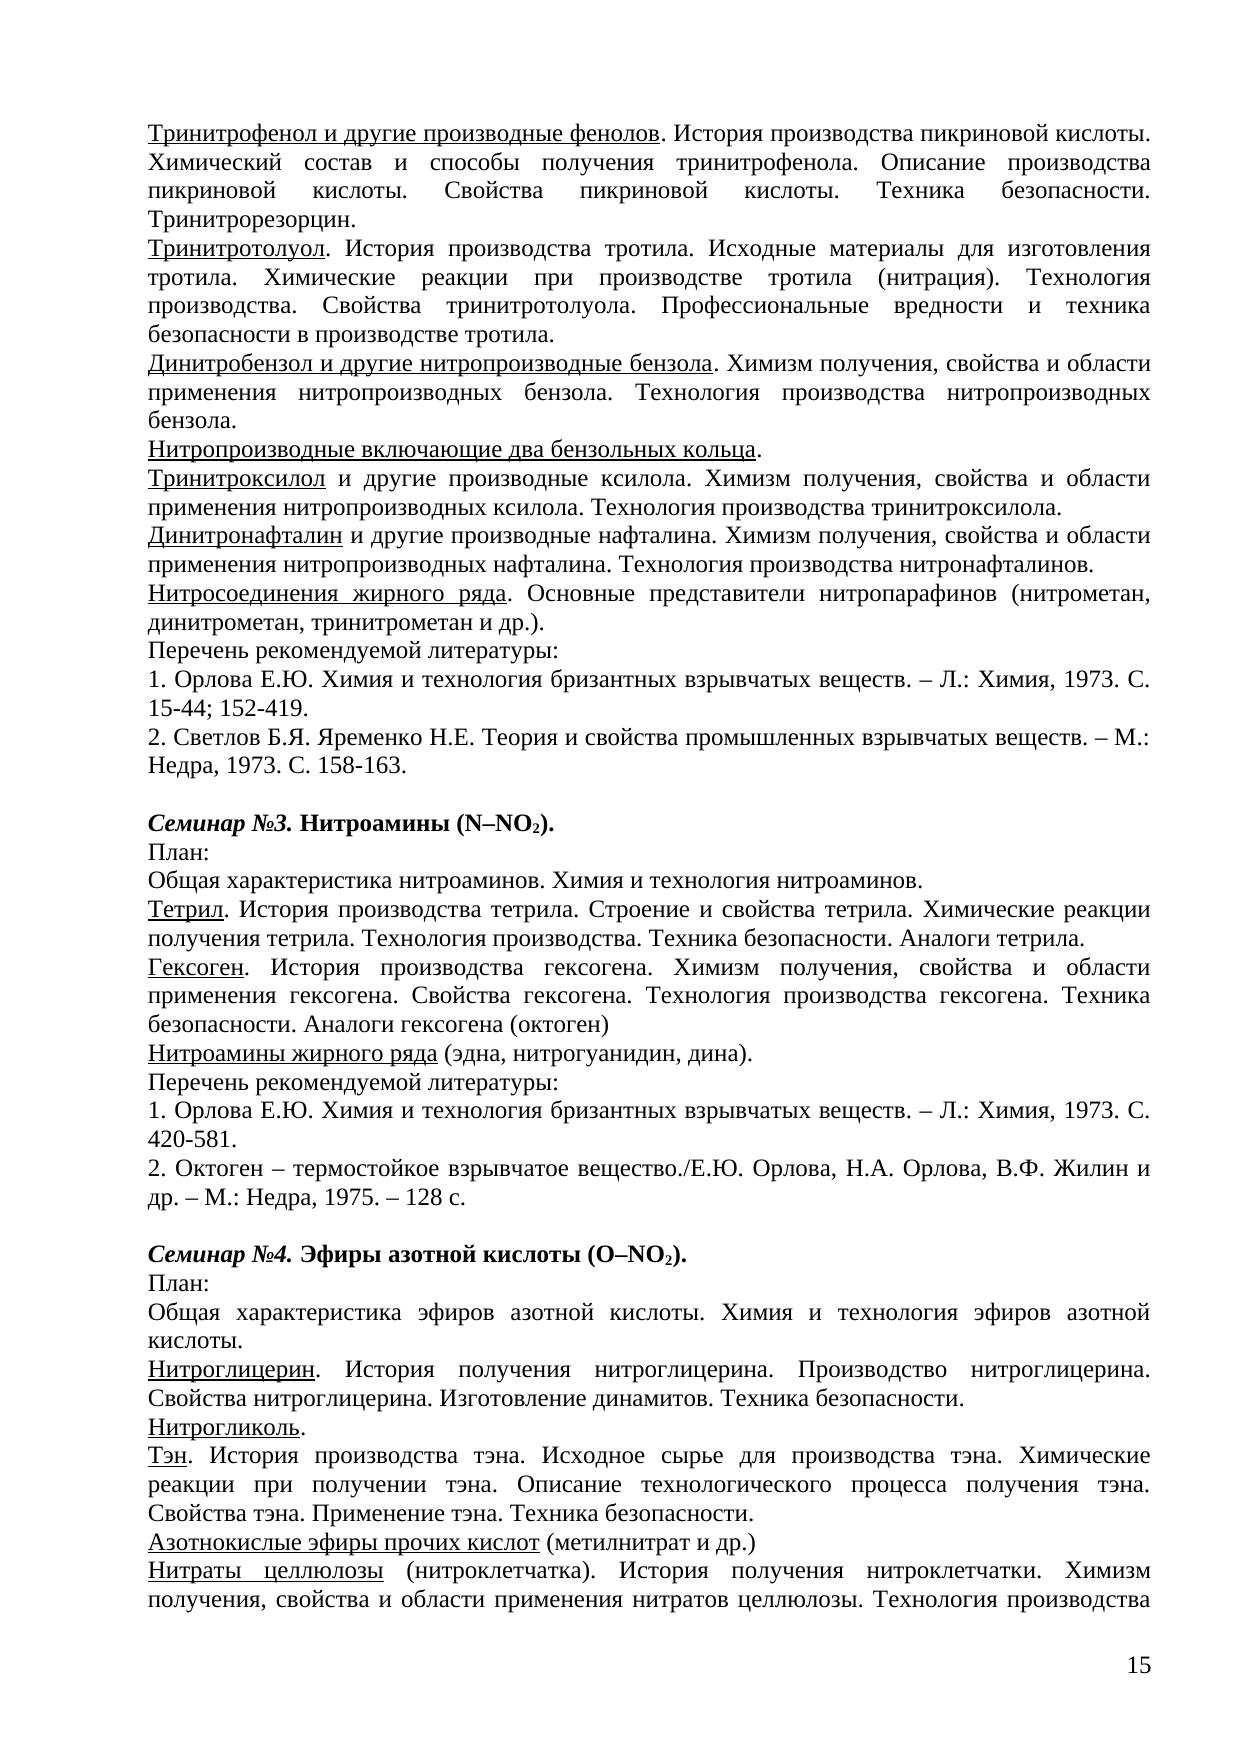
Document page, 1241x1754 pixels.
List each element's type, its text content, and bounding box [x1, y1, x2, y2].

text Гексоген. История производства гексогена. Химизм получения, свойства и области применения гексогена. Свойства гексогена. Технология производства гексогена. Техника безопасности. Аналоги гексогена (октоген) [148, 952, 1152, 1038]
text Нитропроизводные включающие два бензольных кольца. [148, 434, 1152, 463]
text Тринитроксилол и другие производные ксилола. Химизм получения, свойства и области применения нитропроизводных ксилола. Технология производства тринитроксилола. [148, 463, 1152, 521]
text Тетрил. История производства тетрила. Строение и свойства тетрила. Химические реакции получения тетрила. Технология производства. Техника безопасности. Аналоги тетрила. [148, 894, 1152, 952]
text План: [148, 1268, 1152, 1297]
text Перечень рекомендуемой литературы: [148, 636, 1152, 664]
text Тринитротолуол. История производства тротила. Исходные материалы для изготовления тротила. Химические реакции при производстве тротила (нитрация). Технология производства. Свойства тринитротолуола. Профессиональные вредности и техника безопасности в производстве тротила. [148, 233, 1152, 348]
text Нитроамины жирного ряда (эдна, нитрогуанидин, дина). [148, 1038, 1152, 1067]
text Тринитрофенол и другие производные фенолов. История производства пикриновой кислоты. Химический состав и способы получения тринитрофенола. Описание производства пикриновой кислоты. Свойства пикриновой кислоты. Техника безопасности. Тринитрорезорцин. [148, 118, 1152, 233]
text Нитрогликоль. [148, 1412, 1152, 1441]
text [148, 1556, 1152, 1613]
text Семинар №3. Нитроамины (N–NO2). [148, 808, 1152, 837]
text Общая характеристика эфиров азотной кислоты. Химия и технология эфиров азотной кислоты. [148, 1297, 1152, 1354]
text 1. Орлова Е.Ю. Химия и технология бризантных взрывчатых веществ. – Л.: Химия, 1973. С. 420-581. [148, 1096, 1152, 1153]
text 2. Светлов Б.Я. Яременко Н.Е. Теория и свойства промышленных взрывчатых веществ. – М.: Недра, 1973. С. 158-163. [148, 722, 1152, 779]
text Нитроглицерин. История получения нитроглицерина. Производство нитроглицерина. Свойства нитроглицерина. Изготовление динамитов. Техника безопасности. [148, 1354, 1152, 1412]
text Семинар №4. Эфиры азотной кислоты (O–NO2). [148, 1239, 1152, 1268]
text Динитронафталин и другие производные нафталина. Химизм получения, свойства и области применения нитропроизводных нафталина. Технология производства нитронафталинов. [148, 521, 1152, 578]
text Нитросоединения жирного ряда. Основные представители нитропарафинов (нитрометан, динитрометан, тринитрометан и др.). [148, 578, 1152, 636]
text 1. Орлова Е.Ю. Химия и технология бризантных взрывчатых веществ. – Л.: Химия, 1973. С. 15-44; 152-419. [148, 664, 1152, 722]
text Перечень рекомендуемой литературы: [148, 1067, 1152, 1096]
text Динитробензол и другие нитропроизводные бензола. Химизм получения, свойства и области применения нитропроизводных бензола. Технология производства нитропроизводных бензола. [148, 348, 1152, 434]
text План: [148, 837, 1152, 866]
text 2. Октоген – термостойкое взрывчатое вещество./Е.Ю. Орлова, Н.А. Орлова, В.Ф. Жилин и др. – М.: Недра, 1975. – 128 с. [148, 1153, 1152, 1211]
text Азотнокислые эфиры прочих кислот (метилнитрат и др.) [148, 1527, 1152, 1556]
text Тэн. История производства тэна. Исходное сырье для производства тэна. Химические реакции при получении тэна. Описание технологического процесса получения тэна. Свойства тэна. Применение тэна. Техника безопасности. [148, 1441, 1152, 1527]
text Общая характеристика нитроаминов. Химия и технология нитроаминов. [148, 866, 1152, 894]
